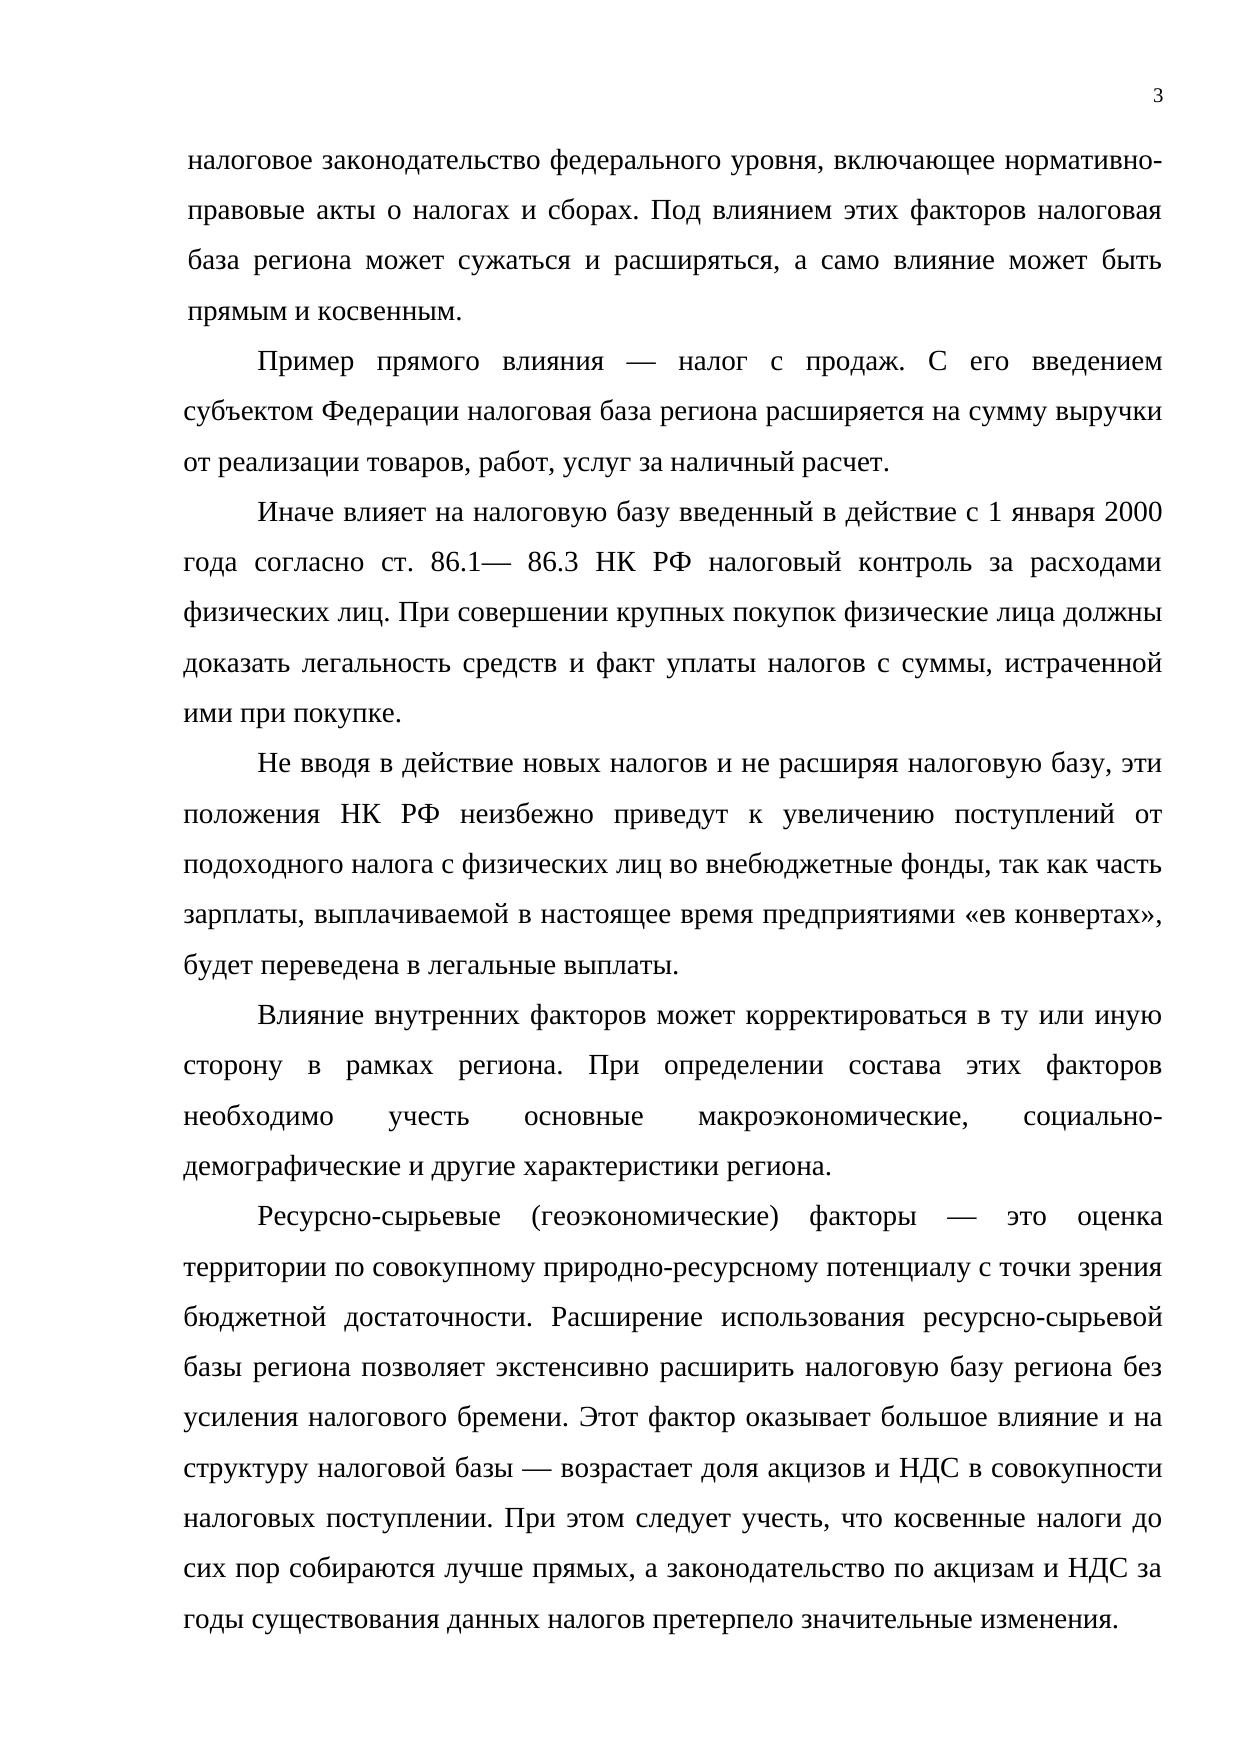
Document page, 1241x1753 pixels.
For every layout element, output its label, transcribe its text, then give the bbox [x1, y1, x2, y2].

text Иначе влияет на налоговую базу введенный в действие с 1 января 2000 года согласно ст. 86.1— 86.3 НК РФ налоговый контроль за расходами физических лиц. При совершении крупных покупок физические лица должны доказать легальность средств и факт уплаты налогов с суммы, истраченной ими при покупке. [183, 494, 1163, 729]
text Ресурсно-сырьевые (геоэкономические) факторы — это оценка территории по совокупному природно-ресурсному потенциалу с точки зрения бюджетной достаточности. Расширение использования ресурсно-сырьевой базы региона позволяет экстенсивно расширить налоговую базу региона без усиления налогового бремени. Этот фактор оказывает большое влияние и на структуру налоговой базы — возрастает доля акцизов и НДС в совокупности налоговых поступлении. При этом следует учесть, что косвенные налоги до сих пор собираются лучше прямых, а законодательство по акцизам и НДС за годы существования данных налогов претерпело значительные изменения. [183, 1198, 1163, 1634]
text Влияние внутренних факторов может корректироваться в ту или иную сторону в рамках региона. При определении состава этих факторов необходимо учесть основные макроэкономические, социально-демографические и другие характеристики региона. [183, 997, 1163, 1182]
text Пример прямого влияния — налог с продаж. С его введением субъектом Федерации налоговая база региона расширяется на сумму выручки от реализации товаров, работ, услуг за наличный расчет. [183, 343, 1163, 477]
text Не вводя в действие новых налогов и не расширяя налоговую базу, эти положения НК РФ неизбежно приведут к увеличению поступлений от подоходного налога с физических лиц во внебюджетные фонды, так как часть зарплаты, выплачиваемой в настоящее время предприятиями «ев конвертах», будет переведена в легальные выплаты. [183, 746, 1163, 980]
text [187, 142, 1163, 326]
